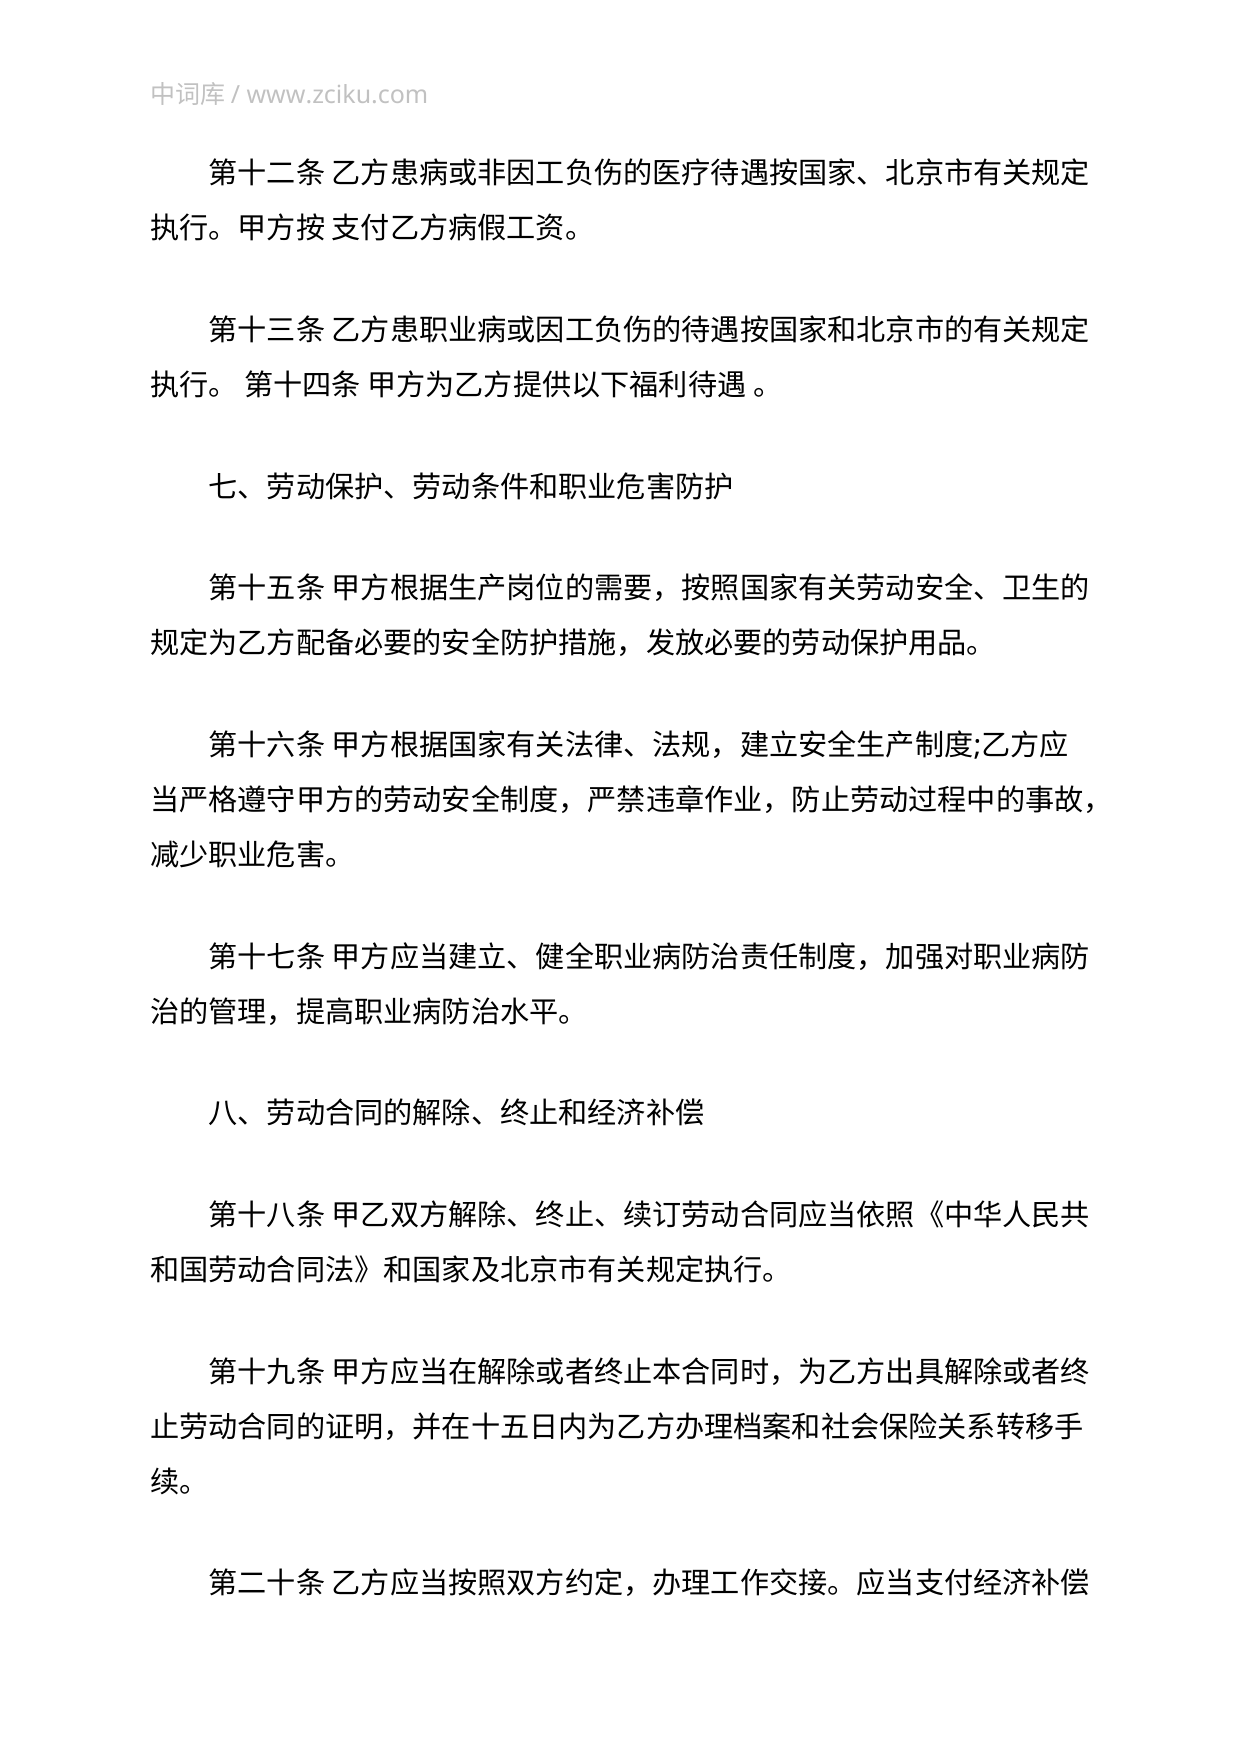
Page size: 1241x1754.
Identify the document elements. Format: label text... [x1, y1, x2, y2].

text 八、劳动合同的解除、终止和经济补偿 [150, 1090, 1090, 1132]
text 第十七条 甲方应当建立、健全职业病防治责任制度，加强对职业病防治的管理，提高职业病防治水平。 [150, 933, 1090, 1031]
text 第十五条 甲方根据生产岗位的需要，按照国家有关劳动安全、卫生的规定为乙方配备必要的安全防护措施，发放必要的劳动保护用品。 [150, 565, 1090, 662]
text 第十二条 乙方患病或非因工负伤的医疗待遇按国家、北京市有关规定执行。甲方按 支付乙方病假工资。 [150, 150, 1090, 247]
text 第十六条 甲方根据国家有关法律、法规，建立安全生产制度;乙方应当严格遵守甲方的劳动安全制度，严禁违章作业，防止劳动过程中的事故，减少职业危害。 [150, 722, 1090, 874]
text 第十九条 甲方应当在解除或者终止本合同时，为乙方出具解除或者终止劳动合同的证明，并在十五日内为乙方办理档案和社会保险关系转移手续。 [150, 1348, 1090, 1501]
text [150, 1560, 1090, 1602]
text 七、劳动保护、劳动条件和职业危害防护 [150, 463, 1090, 506]
text 第十三条 乙方患职业病或因工负伤的待遇按国家和北京市的有关规定执行。 第十四条 甲方为乙方提供以下福利待遇 。 [150, 307, 1090, 404]
text 第十八条 甲乙双方解除、终止、续订劳动合同应当依照《中华人民共和国劳动合同法》和国家及北京市有关规定执行。 [150, 1192, 1090, 1289]
